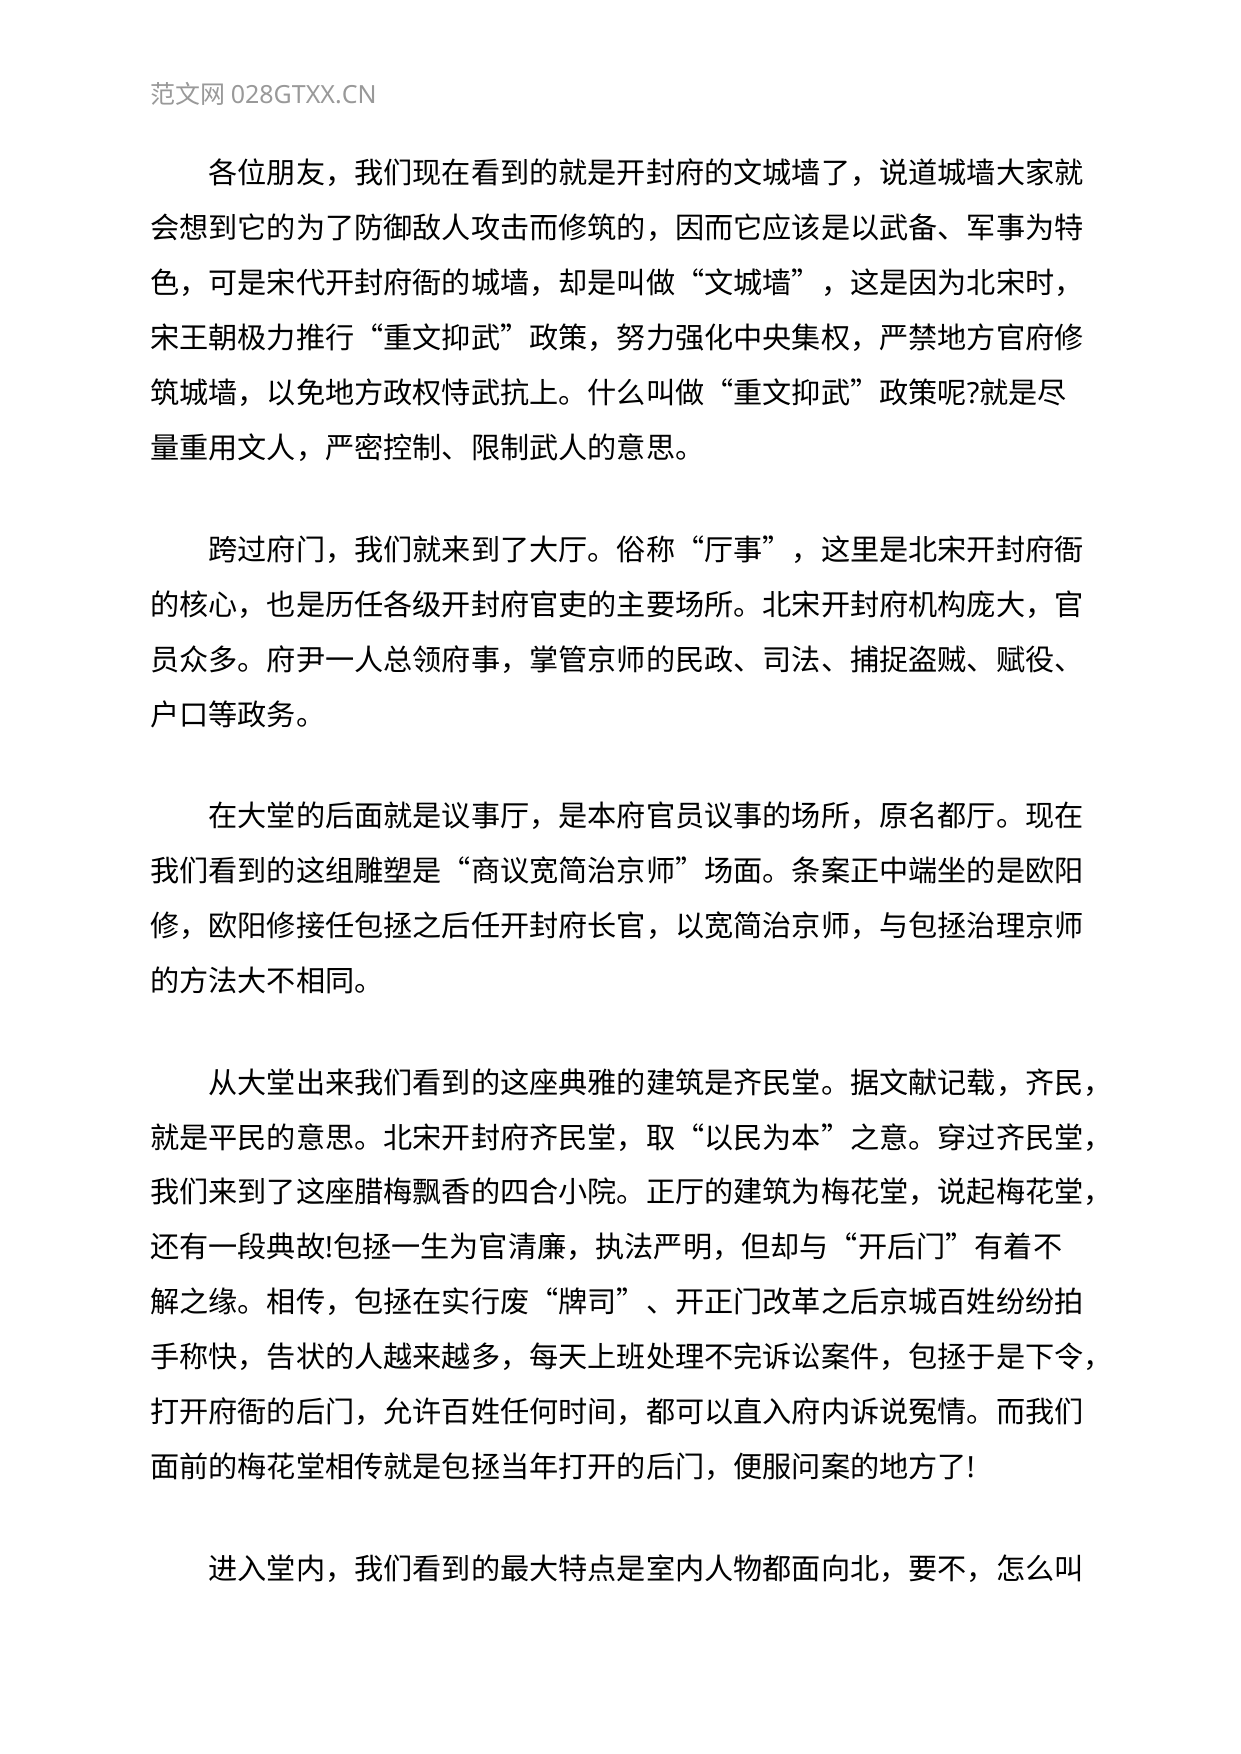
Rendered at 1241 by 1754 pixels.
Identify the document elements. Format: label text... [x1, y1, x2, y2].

text 跨过府门，我们就来到了大厅。俗称“厅事”，这里是北宋开封府衙的核心，也是历任各级开封府官吏的主要场所。北宋开封府机构庞大，官员众多。府尹一人总领府事，掌管京师的民政、司法、捕捉盗贼、赋役、户口等政务。 [150, 526, 1090, 733]
text 各位朋友，我们现在看到的就是开封府的文城墙了，说道城墙大家就会想到它的为了防御敌人攻击而修筑的，因而它应该是以武备、军事为特色，可是宋代开封府衙的城墙，却是叫做“文城墙”，这是因为北宋时，宋王朝极力推行“重文抑武”政策，努力强化中央集权，严禁地方官府修筑城墙，以免地方政权恃武抗上。什么叫做“重文抑武”政策呢?就是尽量重用文人，严密控制、限制武人的意思。 [150, 150, 1090, 467]
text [150, 1546, 1090, 1588]
text 从大堂出来我们看到的这座典雅的建筑是齐民堂。据文献记载，齐民，就是平民的意思。北宋开封府齐民堂，取“以民为本”之意。穿过齐民堂，我们来到了这座腊梅飘香的四合小院。正厅的建筑为梅花堂，说起梅花堂，还有一段典故!包拯一生为官清廉，执法严明，但却与“开后门”有着不解之缘。相传，包拯在实行废“牌司”、开正门改革之后京城百姓纷纷拍手称快，告状的人越来越多，每天上班处理不完诉讼案件，包拯于是下令，打开府衙的后门，允许百姓任何时间，都可以直入府内诉说冤情。而我们面前的梅花堂相传就是包拯当年打开的后门，便服问案的地方了! [150, 1059, 1090, 1486]
text 在大堂的后面就是议事厅，是本府官员议事的场所，原名都厅。现在我们看到的这组雕塑是“商议宽简治京师”场面。条案正中端坐的是欧阳修，欧阳修接任包拯之后任开封府长官，以宽简治京师，与包拯治理京师的方法大不相同。 [150, 793, 1090, 1000]
